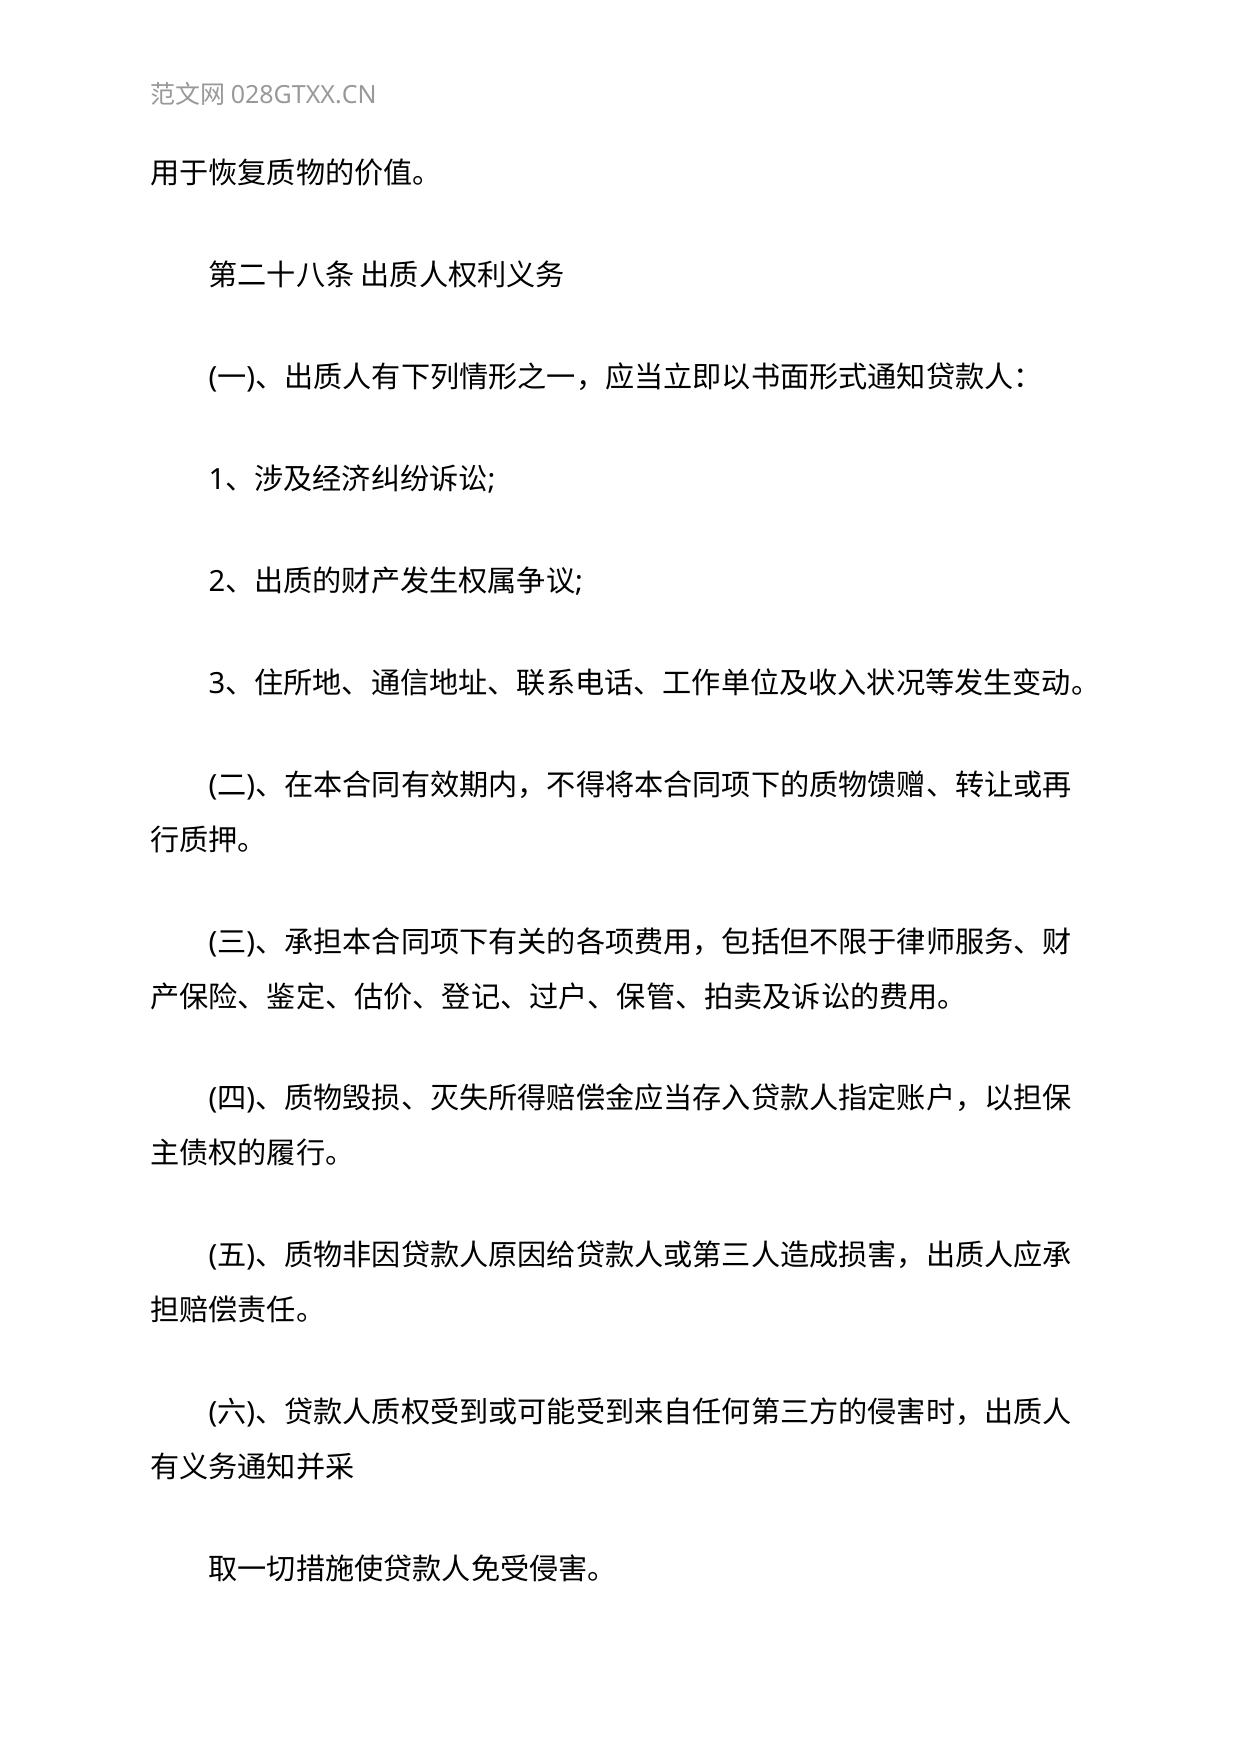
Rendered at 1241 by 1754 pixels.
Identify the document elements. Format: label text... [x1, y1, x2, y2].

text 1、涉及经济纠纷诉讼; [150, 456, 1090, 498]
text (二)、在本合同有效期内，不得将本合同项下的质物馈赠、转让或再行质押。 [150, 761, 1090, 859]
text 2、出质的财产发生权属争议; [150, 557, 1090, 600]
text (一)、出质人有下列情形之一，应当立即以书面形式通知贷款人： [150, 353, 1090, 396]
text (五)、质物非因贷款人原因给贷款人或第三人造成损害，出质人应承担赔偿责任。 [150, 1232, 1090, 1329]
text 取一切措施使贷款人免受侵害。 [150, 1545, 1090, 1588]
text (六)、贷款人质权受到或可能受到来自任何第三方的侵害时，出质人有义务通知并采 [150, 1388, 1090, 1486]
text 第二十八条 出质人权利义务 [150, 252, 1090, 294]
text 3、住所地、通信地址、联系电话、工作单位及收入状况等发生变动。 [150, 659, 1090, 702]
text (三)、承担本合同项下有关的各项费用，包括但不限于律师服务、财产保险、鉴定、估价、登记、过户、保管、拍卖及诉讼的费用。 [150, 918, 1090, 1016]
text (四)、质物毁损、灭失所得赔偿金应当存入贷款人指定账户，以担保主债权的履行。 [150, 1075, 1090, 1172]
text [150, 150, 1090, 192]
